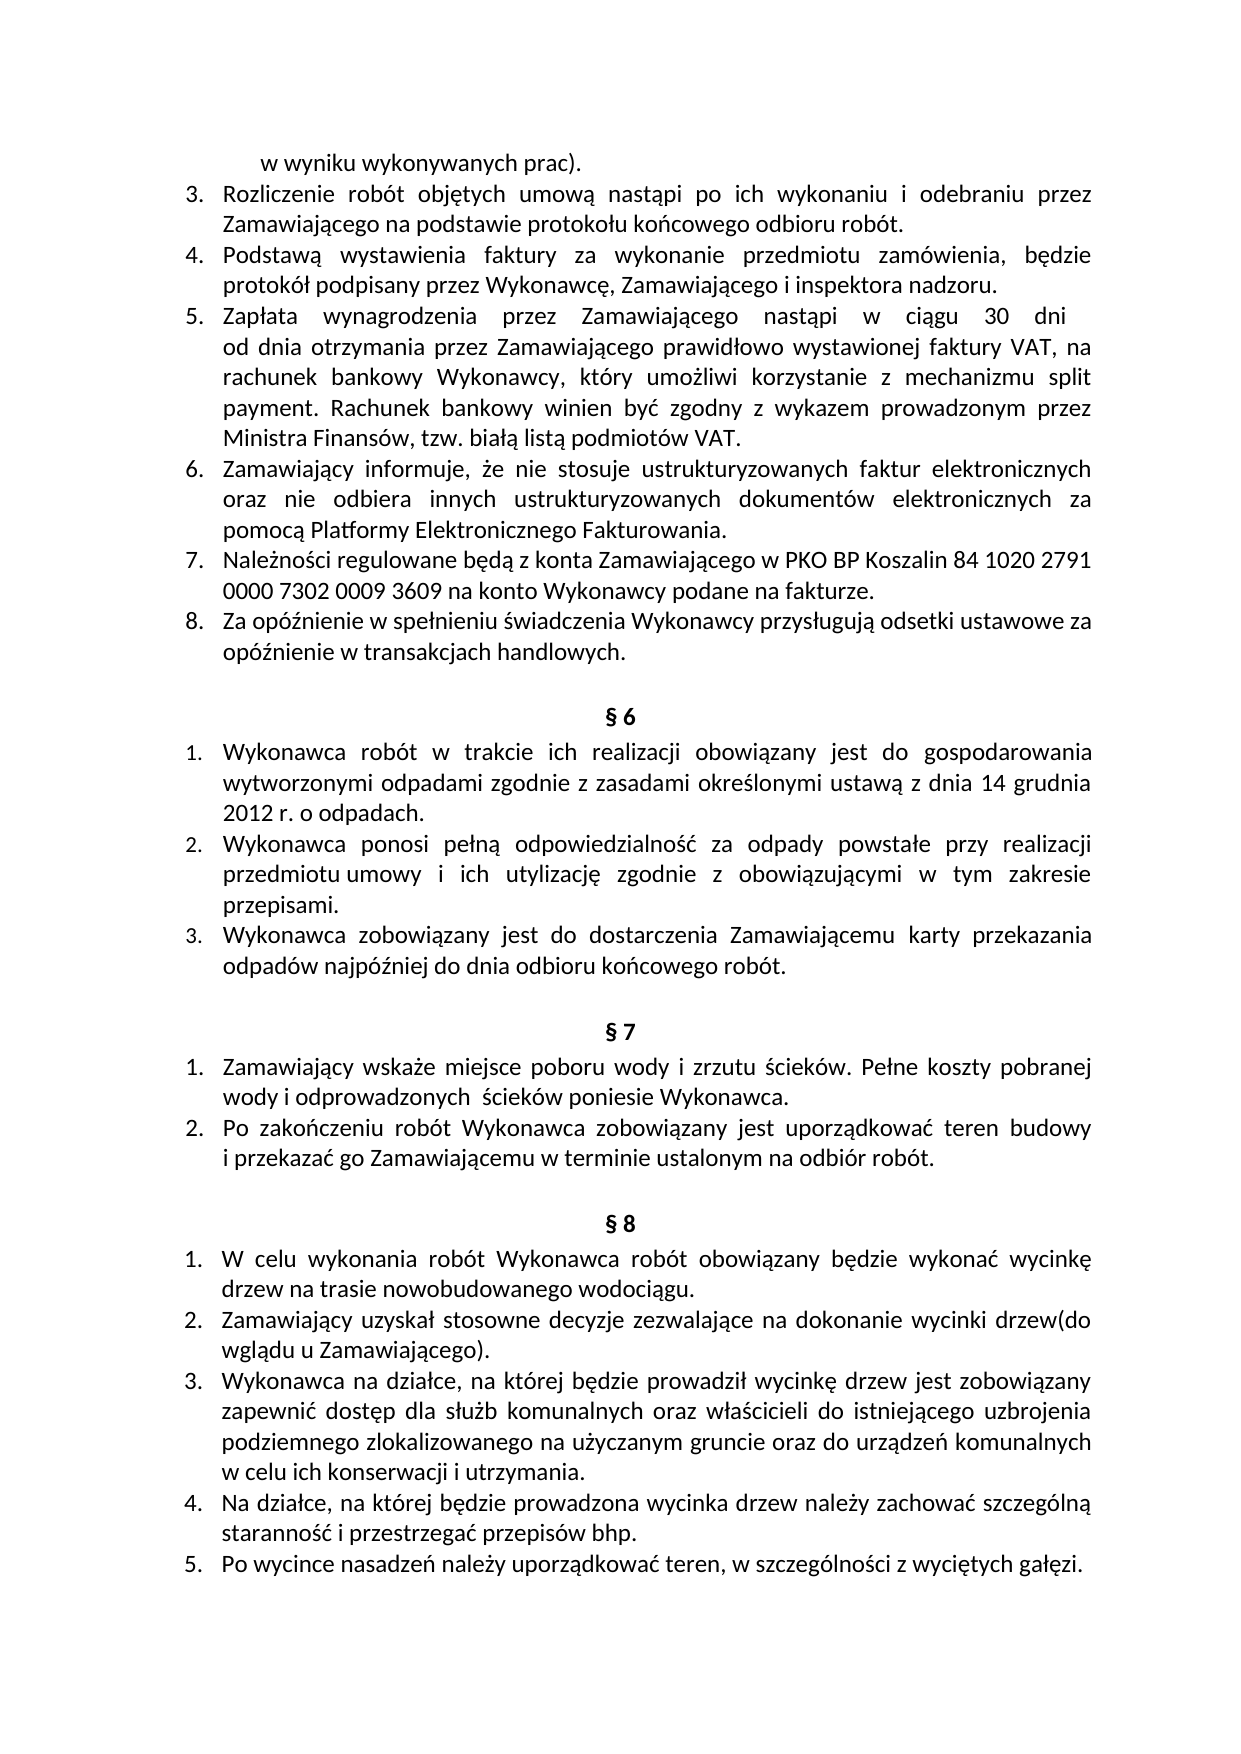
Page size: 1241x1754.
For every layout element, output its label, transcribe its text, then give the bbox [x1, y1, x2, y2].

list Na działce, na której będzie prowadzona wycinka drzew należy zachować szczególną staranność i przestrzegać przepisów bhp. [184, 1487, 1093, 1548]
list Zamawiający wskaże miejsce poboru wody i zrzutu ścieków. Pełne koszty pobranej wody i odprowadzonych ścieków poniesie Wykonawca. [185, 1051, 1093, 1112]
list Wykonawca ponosi pełną odpowiedzialność za odpady powstałe przy realizacji przedmiotu umowy i ich utylizację zgodnie z obowiązującymi w tym zakresie przepisami. [185, 828, 1093, 919]
list Za opóźnienie w spełnieniu świadczenia Wykonawcy przysługują odsetki ustawowe za opóźnienie w transakcjach handlowych. [185, 605, 1093, 666]
list Rozliczenie robót objętych umową nastąpi po ich wykonaniu i odebraniu przez Zamawiającego na podstawie protokołu końcowego odbioru robót. [185, 178, 1093, 239]
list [223, 148, 1093, 178]
text § 7 [148, 1016, 1093, 1046]
list W celu wykonania robót Wykonawca robót obowiązany będzie wykonać wycinkę drzew na trasie nowobudowanego wodociągu. [184, 1243, 1093, 1304]
list Podstawą wystawienia faktury za wykonanie przedmiotu zamówienia, będzie protokół podpisany przez Wykonawcę, Zamawiającego i inspektora nadzoru. [185, 239, 1093, 300]
list Po zakończeniu robót Wykonawca zobowiązany jest uporządkować teren budowy i przekazać go Zamawiającemu w terminie ustalonym na odbiór robót. [185, 1112, 1093, 1173]
list Zamawiający informuje, że nie stosuje ustrukturyzowanych faktur elektronicznych oraz nie odbiera innych ustrukturyzowanych dokumentów elektronicznych za pomocą Platformy Elektronicznego Fakturowania. [185, 453, 1093, 544]
list Po wycince nasadzeń należy uporządkować teren, w szczególności z wyciętych gałęzi. [184, 1548, 1093, 1578]
text § 6 [148, 701, 1093, 732]
list Wykonawca zobowiązany jest do dostarczenia Zamawiającemu karty przekazania odpadów najpóźniej do dnia odbioru końcowego robót. [185, 919, 1093, 981]
list Zapłata wynagrodzenia przez Zamawiającego nastąpi w ciągu 30 dni od dnia otrzymania przez Zamawiającego prawidłowo wystawionej faktury VAT, na rachunek bankowy Wykonawcy, który umożliwi korzystanie z mechanizmu split payment. Rachunek bankowy winien być zgodny z wykazem prowadzonym przez Ministra Finansów, tzw. białą listą podmiotów VAT. [185, 300, 1093, 453]
list Zamawiający uzyskał stosowne decyzje zezwalające na dokonanie wycinki drzew(do wglądu u Zamawiającego). [184, 1304, 1093, 1365]
list Wykonawca robót w trakcie ich realizacji obowiązany jest do gospodarowania wytworzonymi odpadami zgodnie z zasadami określonymi ustawą z dnia 14 grudnia 2012 r. o odpadach. [185, 736, 1093, 828]
text § 8 [148, 1208, 1093, 1238]
list Wykonawca na działce, na której będzie prowadził wycinkę drzew jest zobowiązany zapewnić dostęp dla służb komunalnych oraz właścicieli do istniejącego uzbrojenia podziemnego zlokalizowanego na użyczanym gruncie oraz do urządzeń komunalnych w celu ich konserwacji i utrzymania. [184, 1365, 1093, 1487]
list Należności regulowane będą z konta Zamawiającego w PKO BP Koszalin 84 1020 2791 0000 7302 0009 3609 na konto Wykonawcy podane na fakturze. [185, 544, 1093, 605]
